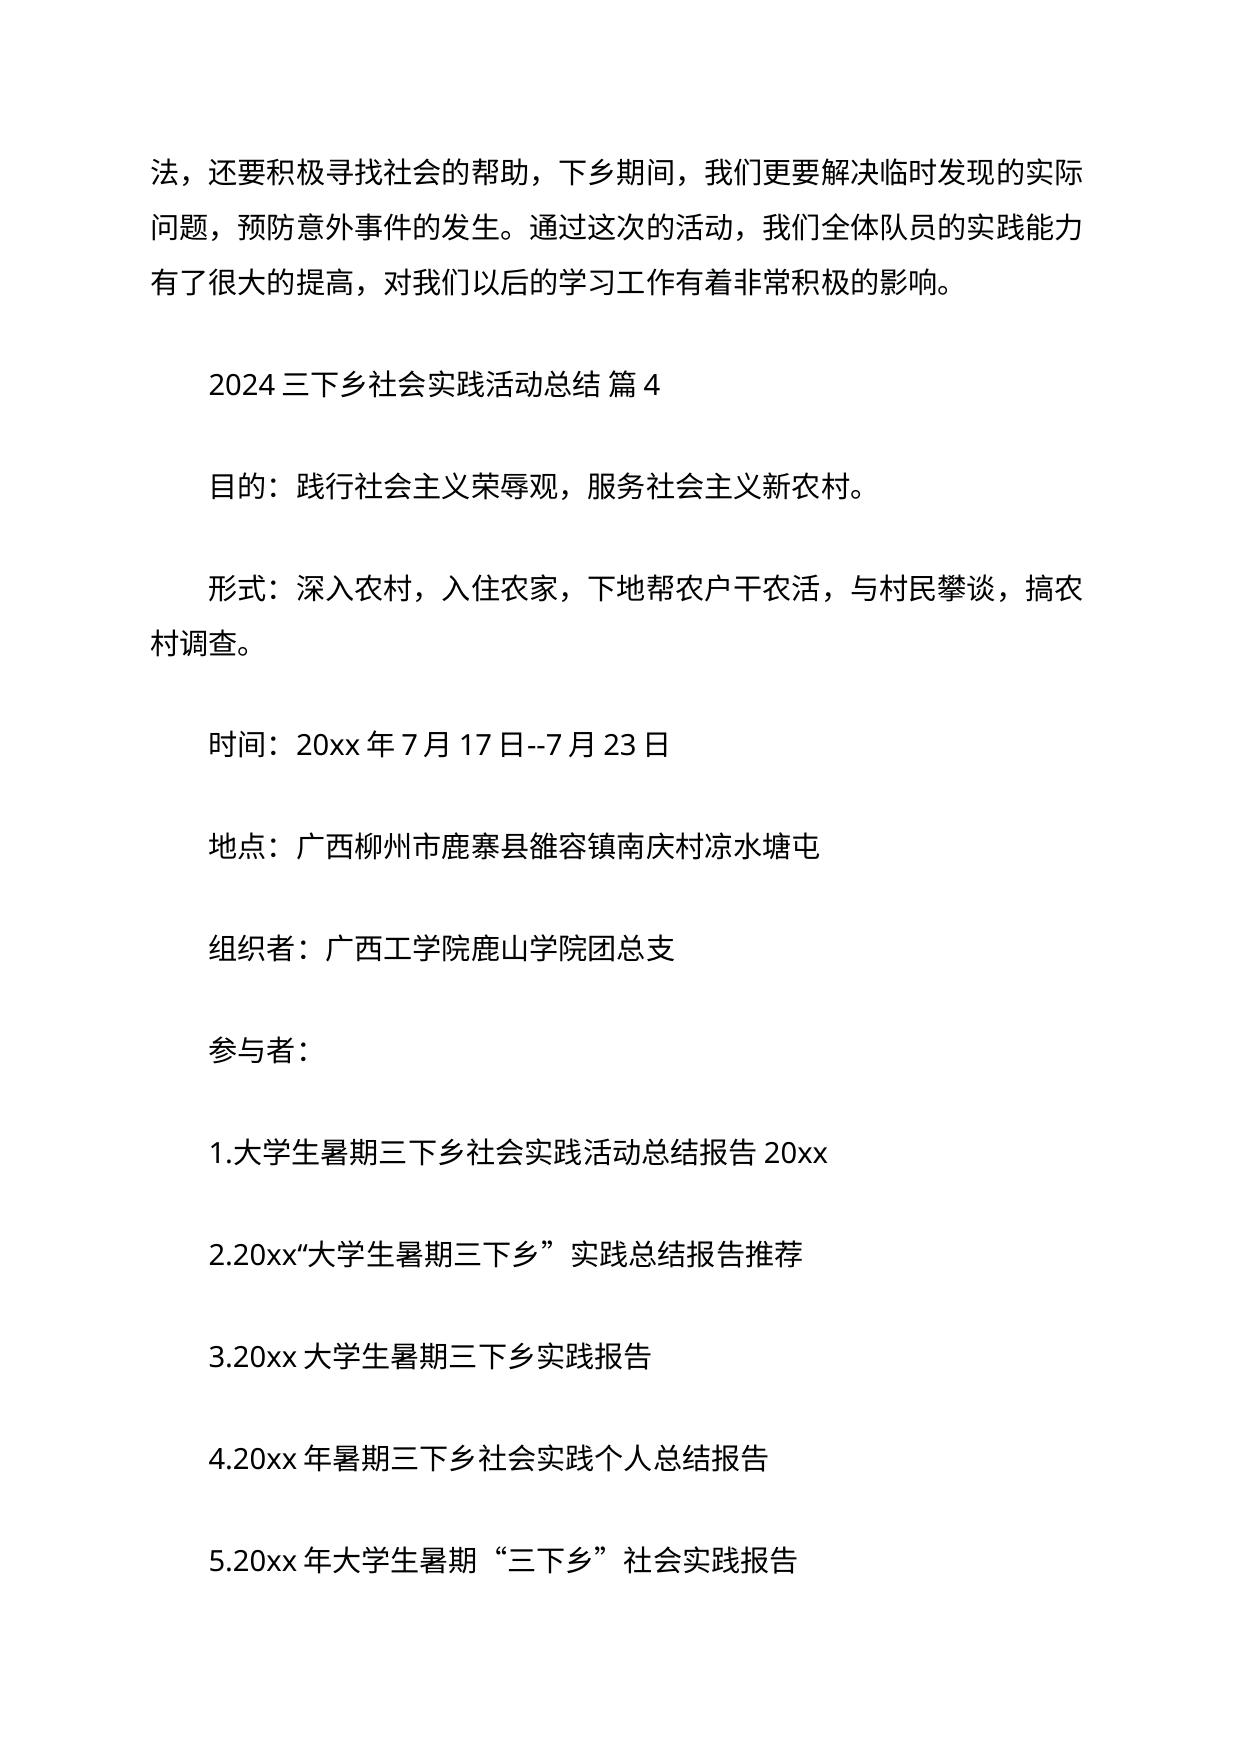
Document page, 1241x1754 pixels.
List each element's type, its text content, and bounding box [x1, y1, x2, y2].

text 参与者： [150, 1027, 1090, 1070]
text 2.20xx“大学生暑期三下乡”实践总结报告推荐 [150, 1231, 1090, 1274]
text 1.大学生暑期三下乡社会实践活动总结报告20xx [150, 1129, 1090, 1172]
text 2024三下乡社会实践活动总结 篇4 [150, 362, 1090, 404]
text 时间：20xx年7月17日--7月23日 [150, 722, 1090, 764]
text 3.20xx大学生暑期三下乡实践报告 [150, 1333, 1090, 1376]
text 形式：深入农村，入住农家，下地帮农户干农活，与村民攀谈，搞农村调查。 [150, 565, 1090, 662]
text 4.20xx年暑期三下乡社会实践个人总结报告 [150, 1435, 1090, 1478]
text 5.20xx年大学生暑期“三下乡”社会实践报告 [150, 1537, 1090, 1579]
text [150, 150, 1090, 302]
text 地点：广西柳州市鹿寨县雒容镇南庆村凉水塘屯 [150, 824, 1090, 866]
text 组织者：广西工学院鹿山学院团总支 [150, 926, 1090, 968]
text 目的：践行社会主义荣辱观，服务社会主义新农村。 [150, 463, 1090, 506]
